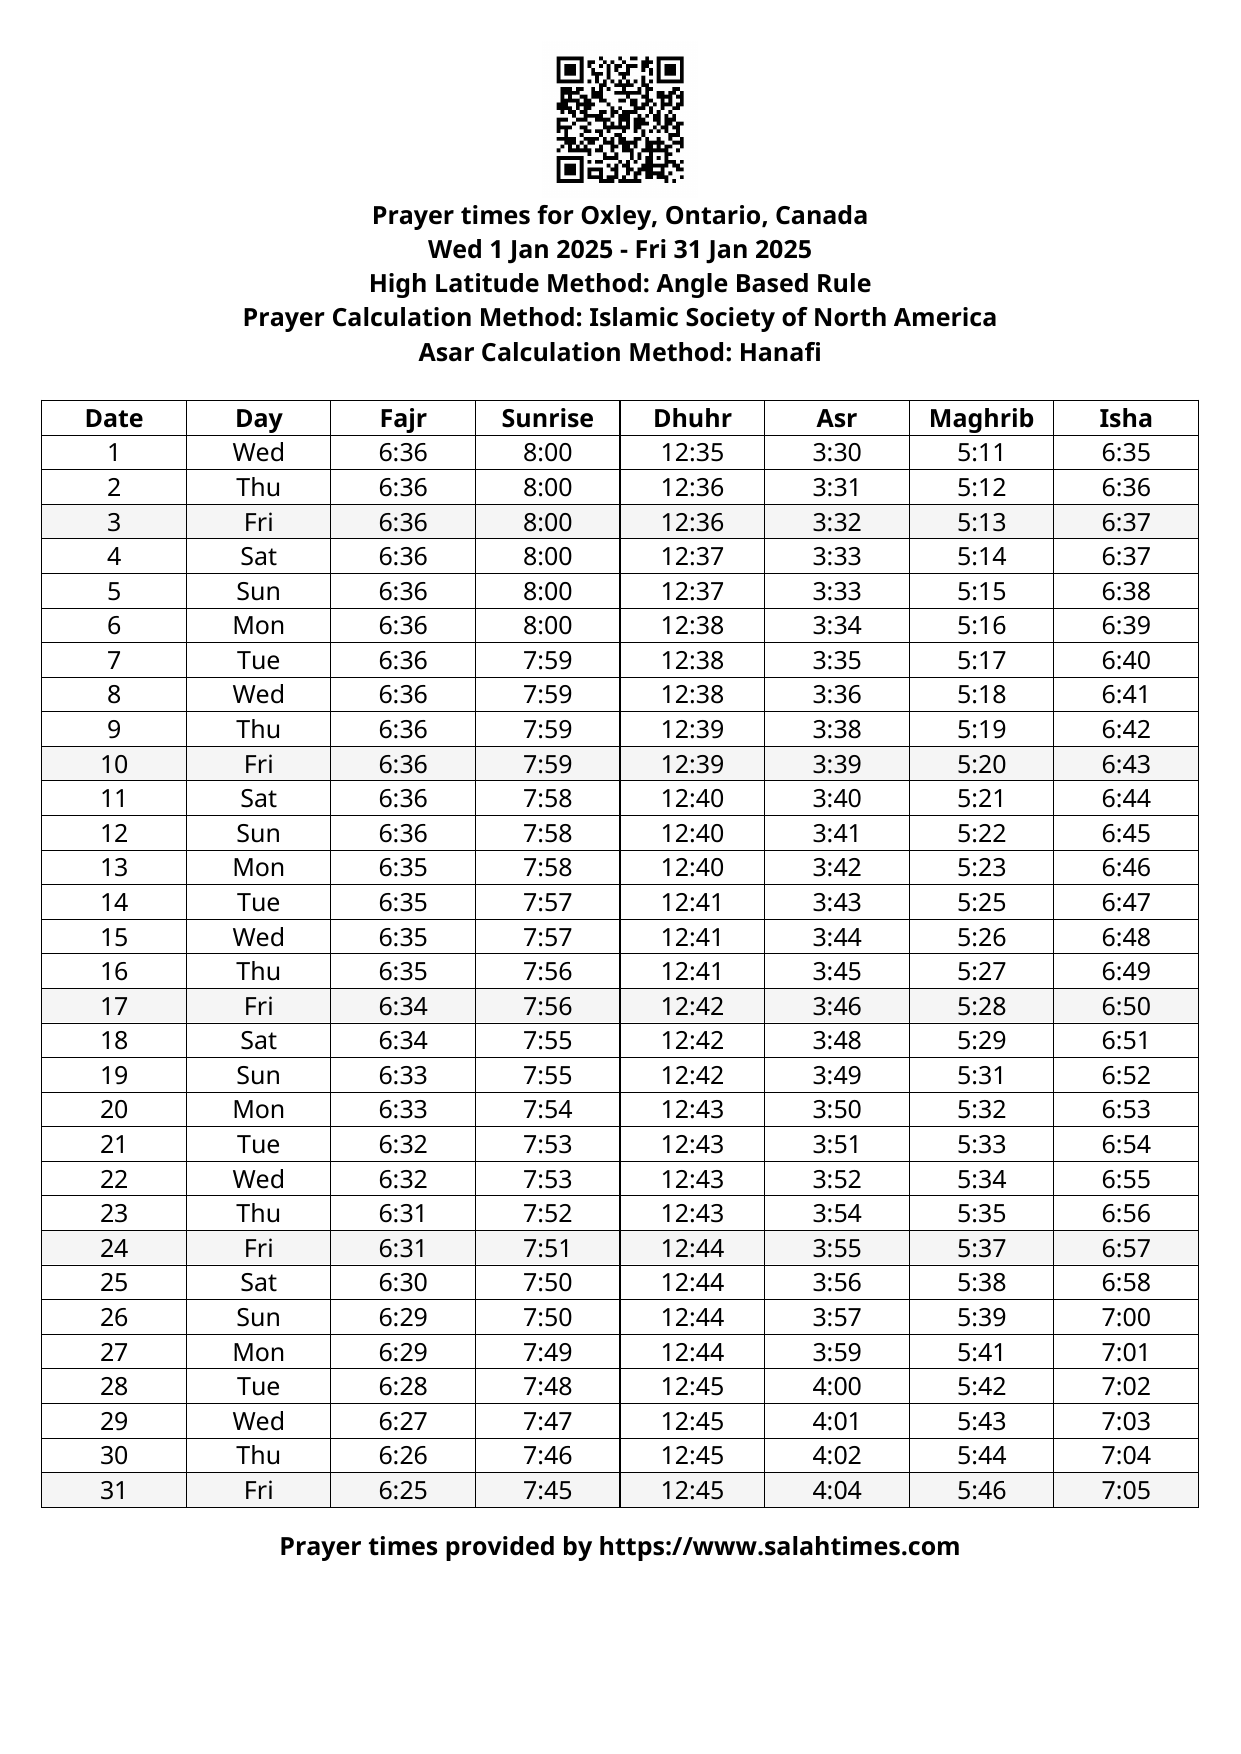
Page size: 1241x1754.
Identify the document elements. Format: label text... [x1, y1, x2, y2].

table_cell 7:46 [476, 1439, 619, 1472]
table_cell Mon [187, 1335, 330, 1368]
table_cell 5:42 [910, 1369, 1053, 1403]
table_cell 6:36 [331, 505, 475, 538]
table_cell 6:34 [331, 1024, 475, 1057]
picture [542, 41, 699, 198]
table_cell 6:48 [1054, 920, 1198, 953]
table_cell 17 [42, 989, 186, 1022]
table_cell 5:15 [910, 574, 1053, 607]
table_cell 5:21 [910, 781, 1053, 815]
table_cell 3:35 [765, 643, 909, 677]
table_cell 3:33 [765, 574, 909, 607]
table_cell 15 [42, 920, 186, 953]
table_cell 12:38 [621, 643, 764, 677]
table_cell 8:00 [476, 505, 619, 538]
table_header Sunrise [476, 401, 619, 434]
table_cell 21 [42, 1127, 186, 1161]
table_cell Wed [187, 920, 330, 953]
table_cell 8 [42, 678, 186, 711]
table_cell 2 [42, 470, 186, 504]
table_cell Thu [187, 954, 330, 988]
table_cell 12:39 [621, 747, 764, 780]
table_cell 12:38 [621, 678, 764, 711]
table_cell Thu [187, 712, 330, 746]
table_cell 6:41 [1054, 678, 1198, 711]
table_cell 12:44 [621, 1300, 764, 1334]
table_cell 7:58 [476, 816, 619, 849]
table_cell 6:55 [1054, 1162, 1198, 1195]
table_cell 6:53 [1054, 1093, 1198, 1126]
table_cell Mon [187, 609, 330, 642]
table_cell 30 [42, 1439, 186, 1472]
table_cell 4 [42, 539, 186, 573]
table_cell 3 [42, 505, 186, 538]
table_cell 6:50 [1054, 989, 1198, 1022]
table_cell 31 [42, 1473, 186, 1507]
table_cell 7:53 [476, 1127, 619, 1161]
table_cell 6:32 [331, 1127, 475, 1161]
table_cell 8:00 [476, 609, 619, 642]
table_cell 7:56 [476, 954, 619, 988]
table_cell 5:37 [910, 1231, 1053, 1264]
table_cell 14 [42, 885, 186, 919]
table_cell 6:52 [1054, 1058, 1198, 1092]
table_cell 3:39 [765, 747, 909, 780]
table_cell 5:29 [910, 1024, 1053, 1057]
table_cell 5 [42, 574, 186, 607]
table_cell 8:00 [476, 574, 619, 607]
table_cell 6:47 [1054, 885, 1198, 919]
table_cell 4:02 [765, 1439, 909, 1472]
table_cell 6:28 [331, 1369, 475, 1403]
table_cell 7:51 [476, 1231, 619, 1264]
table_header Maghrib [910, 401, 1053, 434]
table_cell 28 [42, 1369, 186, 1403]
table_cell Sun [187, 816, 330, 849]
table_cell 5:38 [910, 1266, 1053, 1299]
table_cell 6:51 [1054, 1024, 1198, 1057]
table_cell 6:36 [1054, 470, 1198, 504]
table_cell 29 [42, 1404, 186, 1437]
table_cell 7:59 [476, 712, 619, 746]
table_cell 7:45 [476, 1473, 619, 1507]
table_cell 3:42 [765, 851, 909, 884]
table_cell 3:38 [765, 712, 909, 746]
table_cell 6:36 [331, 712, 475, 746]
table_cell Sun [187, 574, 330, 607]
table_cell 7:55 [476, 1024, 619, 1057]
table_cell 5:46 [910, 1473, 1053, 1507]
table_cell 5:41 [910, 1335, 1053, 1368]
table_cell 6:26 [331, 1439, 475, 1472]
table_cell 3:46 [765, 989, 909, 1022]
table_cell 12:40 [621, 816, 764, 849]
table_cell Tue [187, 1369, 330, 1403]
table_cell 13 [42, 851, 186, 884]
table_cell Tue [187, 1127, 330, 1161]
table_cell 7:59 [476, 747, 619, 780]
table_cell 3:51 [765, 1127, 909, 1161]
table_cell 5:26 [910, 920, 1053, 953]
table_cell 22 [42, 1162, 186, 1195]
table_cell 3:34 [765, 609, 909, 642]
table_header Day [187, 401, 330, 434]
table_cell 7:59 [476, 678, 619, 711]
table_header Fajr [331, 401, 475, 434]
table_cell 6:36 [331, 609, 475, 642]
table_cell 7:57 [476, 885, 619, 919]
table_cell 4:00 [765, 1369, 909, 1403]
table_cell Wed [187, 1404, 330, 1437]
table_cell Fri [187, 505, 330, 538]
table_cell 6:35 [1054, 436, 1198, 469]
table_cell 26 [42, 1300, 186, 1334]
table_cell 12 [42, 816, 186, 849]
table_cell 12:41 [621, 920, 764, 953]
table_cell 7:59 [476, 643, 619, 677]
table_cell 5:18 [910, 678, 1053, 711]
table_cell 5:34 [910, 1162, 1053, 1195]
table_cell 6:36 [331, 816, 475, 849]
table_cell 19 [42, 1058, 186, 1092]
table_cell 6:35 [331, 920, 475, 953]
table_cell 3:52 [765, 1162, 909, 1195]
table_cell 3:59 [765, 1335, 909, 1368]
table_cell 5:22 [910, 816, 1053, 849]
table_cell 7:00 [1054, 1300, 1198, 1334]
table_cell 3:30 [765, 436, 909, 469]
table_cell 12:45 [621, 1439, 764, 1472]
table_cell 25 [42, 1266, 186, 1299]
table_header Dhuhr [621, 401, 764, 434]
table_cell 7:50 [476, 1266, 619, 1299]
table_cell 6:31 [331, 1231, 475, 1264]
table_cell 7 [42, 643, 186, 677]
table_cell Fri [187, 989, 330, 1022]
table_cell 12:45 [621, 1369, 764, 1403]
table_cell Mon [187, 851, 330, 884]
table_cell 12:43 [621, 1093, 764, 1126]
table_cell 9 [42, 712, 186, 746]
table_cell 6:39 [1054, 609, 1198, 642]
table_cell Sat [187, 1024, 330, 1057]
table_cell 7:02 [1054, 1369, 1198, 1403]
table_cell 12:42 [621, 1058, 764, 1092]
table_cell 4:01 [765, 1404, 909, 1437]
table_cell 3:33 [765, 539, 909, 573]
table_cell 6:35 [331, 885, 475, 919]
table_cell 5:32 [910, 1093, 1053, 1126]
table_cell 6:36 [331, 436, 475, 469]
table_cell 3:57 [765, 1300, 909, 1334]
table_cell Thu [187, 1439, 330, 1472]
table_cell 6:36 [331, 781, 475, 815]
table_cell 5:20 [910, 747, 1053, 780]
table_cell 3:50 [765, 1093, 909, 1126]
table_cell 7:56 [476, 989, 619, 1022]
table_cell 6:35 [331, 954, 475, 988]
table_cell 6:29 [331, 1300, 475, 1334]
table_cell 7:03 [1054, 1404, 1198, 1437]
table_cell Sun [187, 1058, 330, 1092]
table_cell Sat [187, 781, 330, 815]
table_cell 7:01 [1054, 1335, 1198, 1368]
table_cell Thu [187, 1196, 330, 1230]
table_cell 6:31 [331, 1196, 475, 1230]
table_cell 7:58 [476, 781, 619, 815]
table_cell 7:58 [476, 851, 619, 884]
table_cell 6:32 [331, 1162, 475, 1195]
table_cell 12:35 [621, 436, 764, 469]
table_cell Sun [187, 1300, 330, 1334]
table_cell 3:31 [765, 470, 909, 504]
table_cell Wed [187, 678, 330, 711]
table_cell 3:43 [765, 885, 909, 919]
table_cell Tue [187, 643, 330, 677]
table_cell 24 [42, 1231, 186, 1264]
table_cell 5:14 [910, 539, 1053, 573]
table_cell 6:43 [1054, 747, 1198, 780]
text Prayer times for Oxley, Ontario, Canada [42, 198, 1198, 232]
table_cell 8:00 [476, 539, 619, 573]
table_cell 1 [42, 436, 186, 469]
table_cell 7:57 [476, 920, 619, 953]
table_cell 12:43 [621, 1162, 764, 1195]
table_cell 6:57 [1054, 1231, 1198, 1264]
table_cell 6:33 [331, 1058, 475, 1092]
table_cell 12:45 [621, 1473, 764, 1507]
table_cell 7:52 [476, 1196, 619, 1230]
table_cell 16 [42, 954, 186, 988]
table_cell 5:27 [910, 954, 1053, 988]
table_cell 12:37 [621, 574, 764, 607]
table_cell 5:16 [910, 609, 1053, 642]
table_cell 8:00 [476, 436, 619, 469]
table_cell 5:17 [910, 643, 1053, 677]
table_cell 12:41 [621, 954, 764, 988]
table_cell 6:36 [331, 539, 475, 573]
table_cell 7:54 [476, 1093, 619, 1126]
table_cell Mon [187, 1093, 330, 1126]
table_cell 12:39 [621, 712, 764, 746]
text Prayer Calculation Method: Islamic Society of North America [42, 300, 1198, 334]
table_cell 5:39 [910, 1300, 1053, 1334]
table_cell 6:56 [1054, 1196, 1198, 1230]
table_cell 27 [42, 1335, 186, 1368]
table_cell 5:13 [910, 505, 1053, 538]
table_cell 12:36 [621, 505, 764, 538]
table_cell 5:25 [910, 885, 1053, 919]
table_cell 6:54 [1054, 1127, 1198, 1161]
table_cell 3:45 [765, 954, 909, 988]
table_cell 6:36 [331, 470, 475, 504]
table_cell 12:42 [621, 989, 764, 1022]
text Prayer times provided by https://www.salahtimes.com [42, 1528, 1198, 1563]
text Wed 1 Jan 2025 - Fri 31 Jan 2025 [42, 232, 1198, 266]
table_cell 6:36 [331, 747, 475, 780]
table_cell 6:36 [331, 678, 475, 711]
table_cell Tue [187, 885, 330, 919]
table_cell 12:44 [621, 1266, 764, 1299]
table_cell 3:48 [765, 1024, 909, 1057]
table_cell Sat [187, 1266, 330, 1299]
table_cell 7:49 [476, 1335, 619, 1368]
table_cell 7:55 [476, 1058, 619, 1092]
table_cell Fri [187, 1473, 330, 1507]
table_cell 5:43 [910, 1404, 1053, 1437]
table_cell Fri [187, 1231, 330, 1264]
table_cell 12:41 [621, 885, 764, 919]
table_cell 5:28 [910, 989, 1053, 1022]
table_cell 6:37 [1054, 505, 1198, 538]
text High Latitude Method: Angle Based Rule [42, 266, 1198, 300]
table_cell 6:36 [331, 643, 475, 677]
table_cell 18 [42, 1024, 186, 1057]
table_cell 6:25 [331, 1473, 475, 1507]
table_cell 6:37 [1054, 539, 1198, 573]
table_cell 7:53 [476, 1162, 619, 1195]
table_cell 5:44 [910, 1439, 1053, 1472]
table_cell 6:29 [331, 1335, 475, 1368]
table_cell 12:37 [621, 539, 764, 573]
table_cell 3:56 [765, 1266, 909, 1299]
table_cell Fri [187, 747, 330, 780]
table_cell 12:40 [621, 781, 764, 815]
table_cell 3:44 [765, 920, 909, 953]
table_cell 5:19 [910, 712, 1053, 746]
table_cell 7:04 [1054, 1439, 1198, 1472]
table_cell 3:49 [765, 1058, 909, 1092]
table_cell 6:38 [1054, 574, 1198, 607]
table_cell 6:45 [1054, 816, 1198, 849]
table_cell 12:45 [621, 1404, 764, 1437]
table_cell 7:50 [476, 1300, 619, 1334]
table_cell 3:32 [765, 505, 909, 538]
table_cell 5:31 [910, 1058, 1053, 1092]
table_cell 12:36 [621, 470, 764, 504]
table_cell 3:55 [765, 1231, 909, 1264]
table_cell 6:34 [331, 989, 475, 1022]
table_cell 5:23 [910, 851, 1053, 884]
table_cell 5:12 [910, 470, 1053, 504]
table_cell 6:49 [1054, 954, 1198, 988]
text Asar Calculation Method: Hanafi [42, 334, 1198, 368]
table_cell Sat [187, 539, 330, 573]
table_cell 4:04 [765, 1473, 909, 1507]
table_cell 12:44 [621, 1231, 764, 1264]
table_cell 7:48 [476, 1369, 619, 1403]
table_cell 3:41 [765, 816, 909, 849]
table_cell 5:35 [910, 1196, 1053, 1230]
table_cell 8:00 [476, 470, 619, 504]
table_cell 7:05 [1054, 1473, 1198, 1507]
table_cell 20 [42, 1093, 186, 1126]
table_cell 5:33 [910, 1127, 1053, 1161]
table_header Isha [1054, 401, 1198, 434]
table_cell 6:30 [331, 1266, 475, 1299]
table_cell 12:42 [621, 1024, 764, 1057]
table_cell 3:40 [765, 781, 909, 815]
table_cell 6:58 [1054, 1266, 1198, 1299]
table_cell 7:47 [476, 1404, 619, 1437]
table_cell 10 [42, 747, 186, 780]
table_cell 12:40 [621, 851, 764, 884]
table_cell 5:11 [910, 436, 1053, 469]
table_header Date [42, 401, 186, 434]
table_cell Wed [187, 436, 330, 469]
table_cell Thu [187, 470, 330, 504]
table_cell 11 [42, 781, 186, 815]
table_cell 6:36 [331, 574, 475, 607]
table_cell 6:44 [1054, 781, 1198, 815]
table_cell 6:35 [331, 851, 475, 884]
table_cell 6:33 [331, 1093, 475, 1126]
table_cell 6:40 [1054, 643, 1198, 677]
table_cell 3:54 [765, 1196, 909, 1230]
table_cell 6:42 [1054, 712, 1198, 746]
table_cell 12:43 [621, 1127, 764, 1161]
table_cell 6:27 [331, 1404, 475, 1437]
table_cell Wed [187, 1162, 330, 1195]
table_cell 12:43 [621, 1196, 764, 1230]
table_cell 12:38 [621, 609, 764, 642]
table_cell 23 [42, 1196, 186, 1230]
table_cell 6:46 [1054, 851, 1198, 884]
table_cell 6 [42, 609, 186, 642]
table_header Asr [765, 401, 909, 434]
table_cell 12:44 [621, 1335, 764, 1368]
table_cell 3:36 [765, 678, 909, 711]
